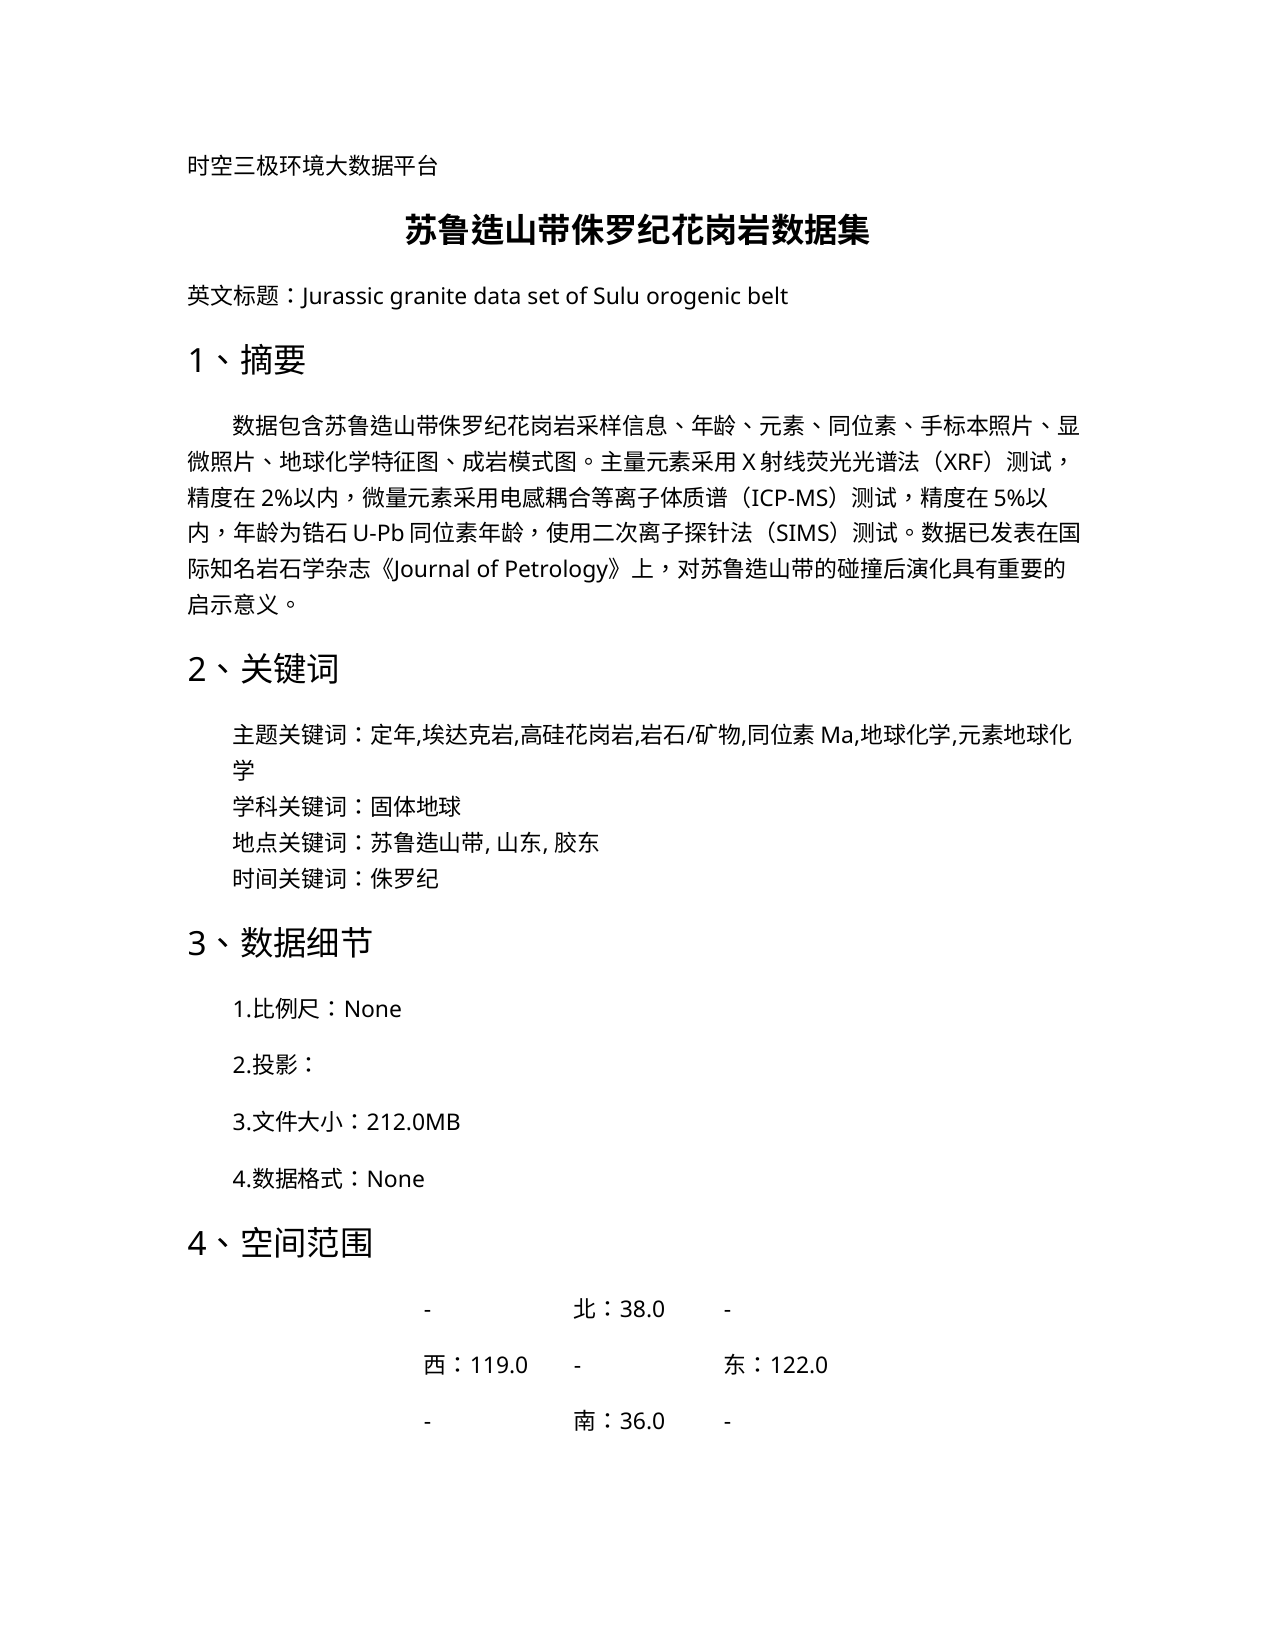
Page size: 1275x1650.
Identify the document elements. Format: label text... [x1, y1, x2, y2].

text 4、空间范围 [187, 1220, 1087, 1265]
table_cell - [713, 1405, 862, 1461]
text 2.投影： [232, 1049, 1087, 1081]
text 2、关键词 [187, 646, 1087, 691]
table_cell 西：119.0 [413, 1349, 562, 1404]
text 3.文件大小：212.0MB [232, 1106, 1087, 1137]
table_cell - [413, 1405, 562, 1461]
text 1.比例尺：None [232, 993, 1087, 1024]
table_cell - [563, 1349, 712, 1404]
table_header - [413, 1293, 562, 1349]
table_header 北：38.0 [563, 1293, 712, 1349]
table_cell 东：122.0 [713, 1349, 862, 1404]
text 英文标题：Jurassic granite data set of Sulu orogenic belt [187, 280, 1087, 311]
table_header - [713, 1293, 862, 1349]
text 1、摘要 [187, 337, 1087, 382]
text 时空三极环境大数据平台 [187, 150, 1087, 181]
text 苏鲁造山带侏罗纪花岗岩数据集 [187, 207, 1087, 252]
text 主题关键词：定年,埃达克岩,高硅花岗岩,岩石/矿物,同位素Ma,地球化学,元素地球化学 学科关键词：固体地球 地点关键词：苏鲁造山带, 山东, 胶东 时间关键词：侏罗纪 [232, 719, 1087, 894]
table_cell 南：36.0 [563, 1405, 712, 1461]
text 3、数据细节 [187, 919, 1087, 965]
text 数据包含苏鲁造山带侏罗纪花岗岩采样信息、年龄、元素、同位素、手标本照片、显微照片、地球化学特征图、成岩模式图。主量元素采用X射线荧光光谱法（XRF）测试，精度在2%以内，微量元素采用电感耦合等离子体质谱（ICP-MS）测试，精度在5%以内，年龄为锆石U-Pb同位素年龄，使用二次离子探针法（SIMS）测试。数据已发表在国际知名岩石学杂志《Journal of Petrology》上，对苏鲁造山带的碰撞后演化具有重要的启示意义。 [187, 409, 1087, 621]
text 4.数据格式：None [232, 1163, 1087, 1194]
